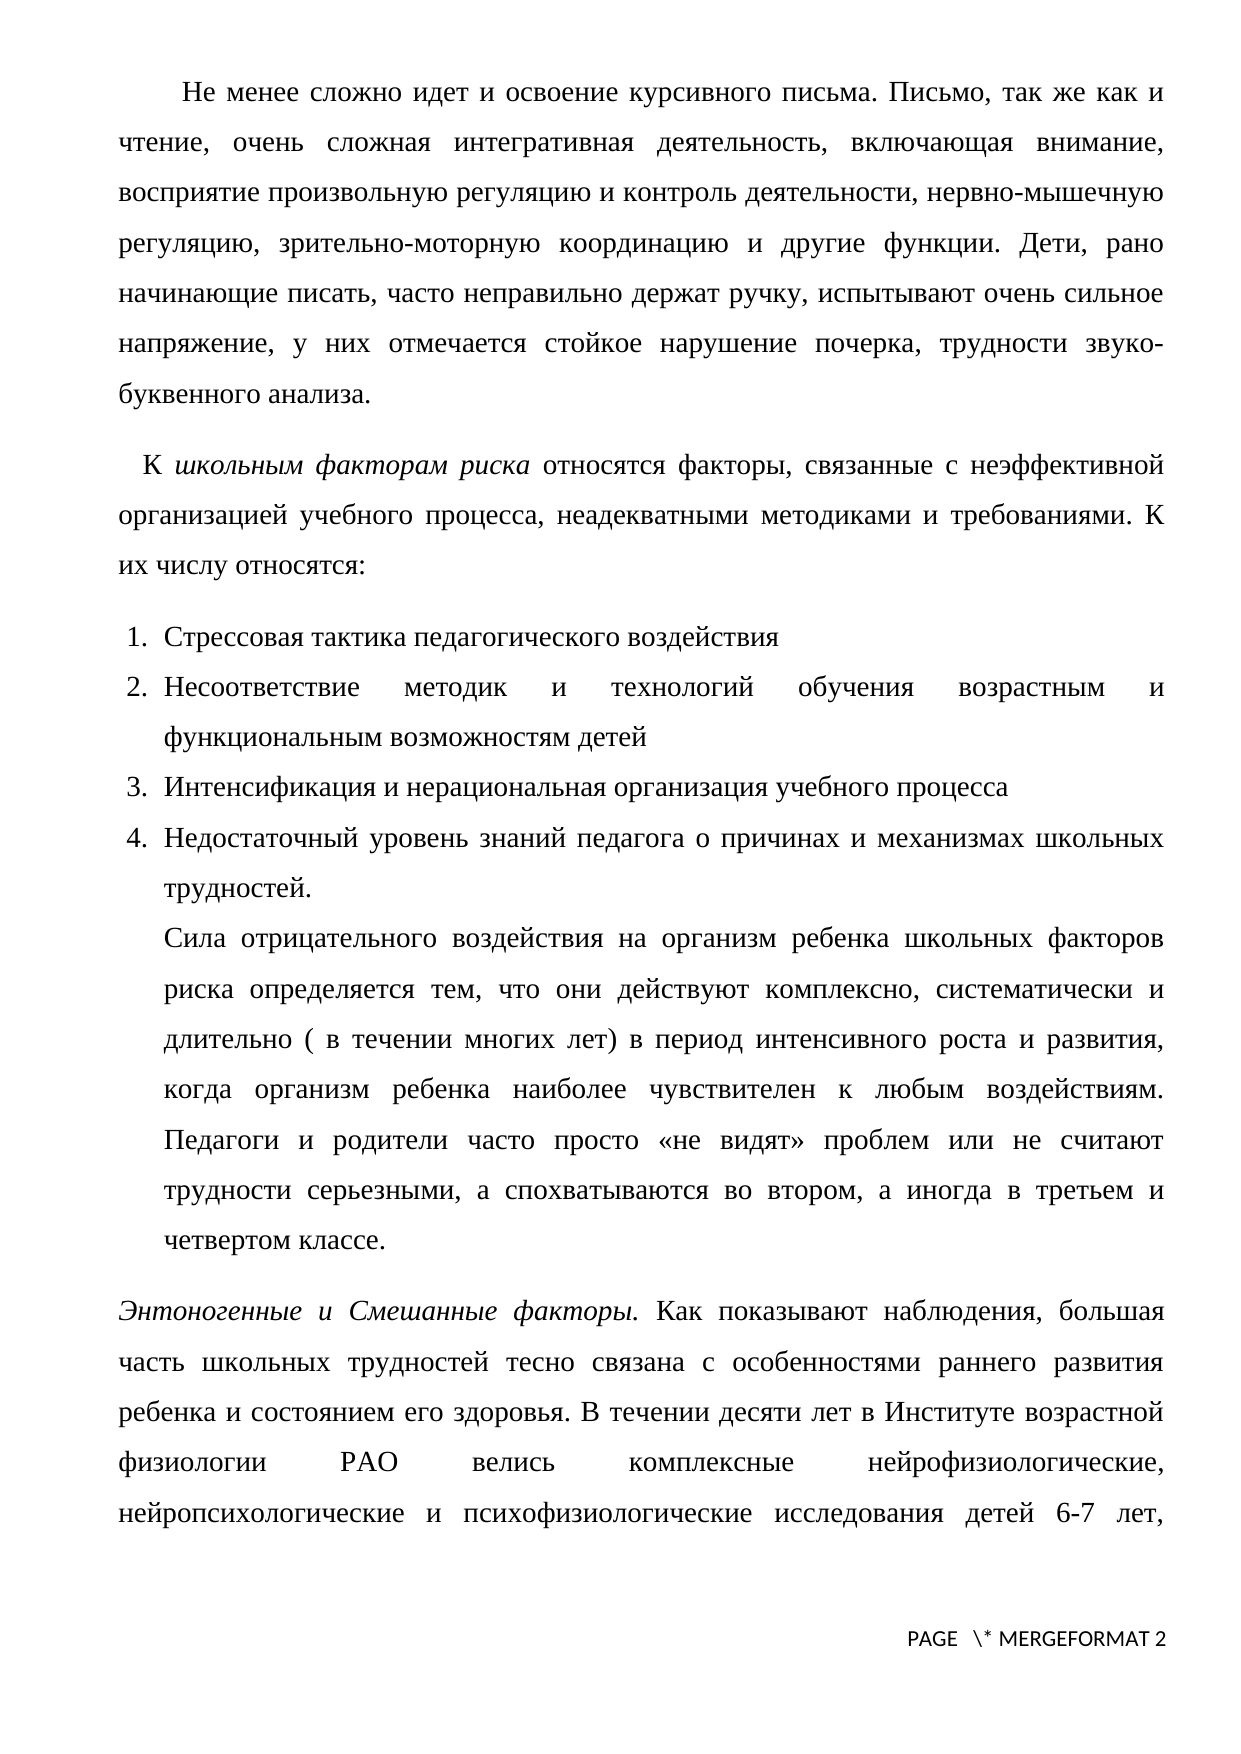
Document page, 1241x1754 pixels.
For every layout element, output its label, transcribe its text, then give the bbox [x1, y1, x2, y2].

text Не менее сложно идет и освоение курсивного письма. Письмо, так же как и чтение, очень сложная интегративная деятельность, включающая внимание, восприятие произвольную регуляцию и контроль деятельности, нервно-мышечную регуляцию, зрительно-моторную координацию и другие функции. Дети, рано начинающие писать, часто неправильно держат ручку, испытывают очень сильное напряжение, у них отмечается стойкое нарушение почерка, трудности звуко-буквенного анализа. [118, 74, 1165, 409]
list Интенсификация и нерациональная организация учебного процесса [126, 769, 1165, 803]
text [118, 1293, 1165, 1528]
text К школьным факторам риска относятся факторы, связанные с неэффективной организацией учебного процесса, неадекватными методиками и требованиями. К их числу относятся: [118, 447, 1165, 581]
list Недостаточный уровень знаний педагога о причинах и механизмах школьных трудностей. [126, 820, 1165, 904]
list Стрессовая тактика педагогического воздействия [126, 619, 1165, 652]
list Сила отрицательного воздействия на организм ребенка школьных факторов риска определяется тем, что они действуют комплексно, систематически и длительно ( в течении многих лет) в период интенсивного роста и развития, когда организм ребенка наиболее чувствителен к любым воздействиям. Педагоги и родители часто просто «не видят» проблем или не считают трудности серьезными, а спохватываются во втором, а иногда в третьем и четвертом классе. [163, 921, 1165, 1256]
list Несоответствие методик и технологий обучения возрастным и функциональным возможностям детей [126, 669, 1165, 753]
